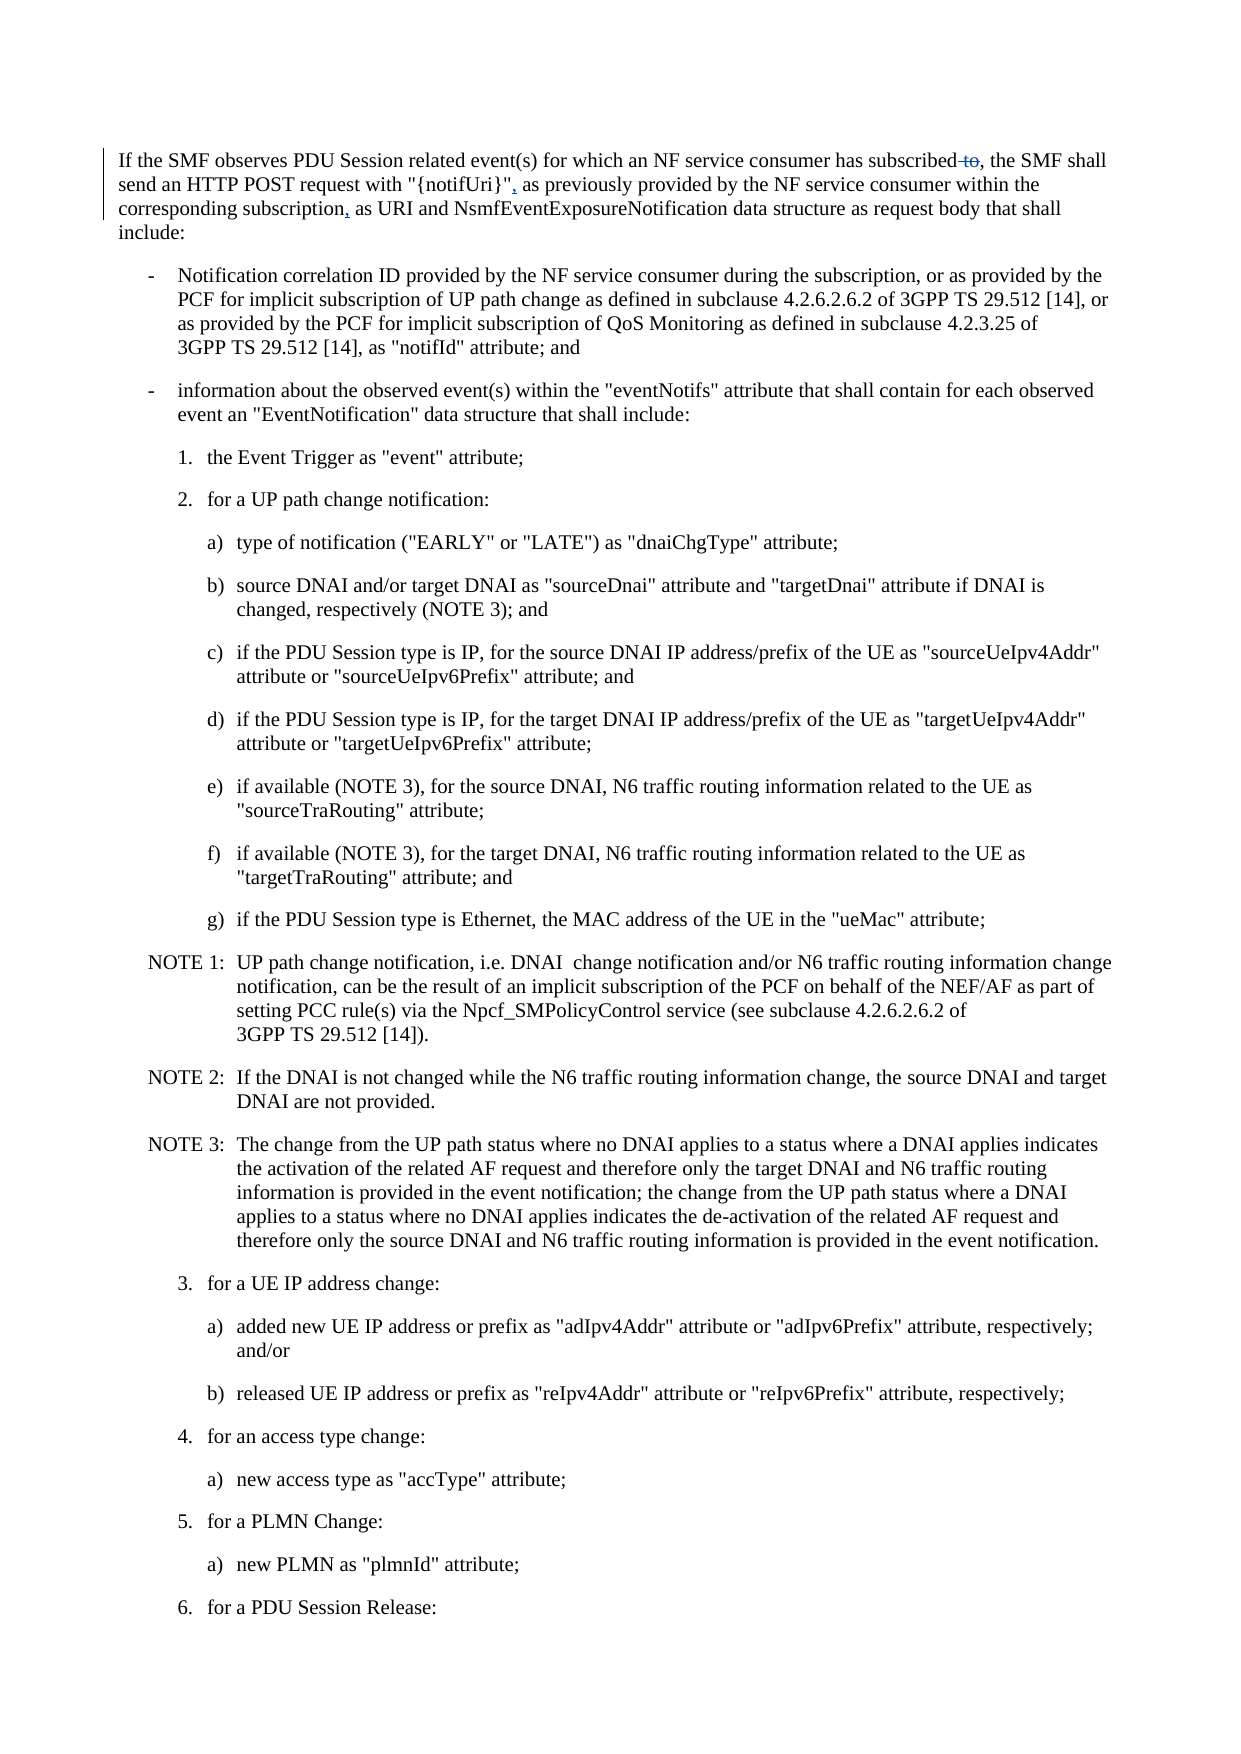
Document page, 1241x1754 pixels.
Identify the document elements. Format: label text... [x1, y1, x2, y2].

text - information about the observed event(s) within the "eventNotifs" attribute that shall contain for each observed event an "EventNotification" data structure that shall include: [148, 378, 1122, 426]
text d) if the PDU Session type is IP, for the target DNAI IP address/prefix of the UE as "targetUeIpv4Addr" attribute or "targetUeIpv6Prefix" attribute; [207, 707, 1122, 755]
text 3. for a UE IP address change: [177, 1271, 1122, 1295]
text a) type of notification ("EARLY" or "LATE") as "dnaiChgType" attribute; [207, 530, 1122, 554]
text 2. for a UP path change notification: [177, 487, 1122, 511]
text 1. the Event Trigger as "event" attribute; [177, 444, 1122, 469]
text 4. for an access type change: [177, 1424, 1122, 1448]
text e) if available (NOTE 3), for the source DNAI, N6 traffic routing information related to the UE as "sourceTraRouting" attribute; [207, 774, 1122, 822]
text 6. for a PDU Session Release: [177, 1595, 1122, 1619]
text NOTE 2: If the DNAI is not changed while the N6 traffic routing information change, the source DNAI and target DNAI are not provided. [148, 1065, 1122, 1113]
text c) if the PDU Session type is IP, for the source DNAI IP address/prefix of the UE as "sourceUeIpv4Addr" attribute or "sourceUeIpv6Prefix" attribute; and [207, 640, 1122, 688]
text f) if available (NOTE 3), for the target DNAI, N6 traffic routing information related to the UE as "targetTraRouting" attribute; and [207, 841, 1122, 889]
text a) new access type as "accType" attribute; [207, 1466, 1122, 1491]
text If the SMF observes PDU Session related event(s) for which an NF service consumer has subscribed, the SMF shall send an HTTP POST request with "{notifUri}" as previously provided by the NF service consumer within the corresponding subscription as URI and NsmfEventExposureNotification data structure as request body that shall include: [118, 148, 1122, 244]
text NOTE 1: UP path change notification, i.e. DNAI change notification and/or N6 traffic routing information change notification, can be the result of an implicit subscription of the PCF on behalf of the NEF/AF as part of setting PCC rule(s) via the Npcf_SMPolicyControl service (see subclause 4.2.6.2.6.2 of 3GPP TS 29.512 [14]). [148, 950, 1122, 1046]
text a) added new UE IP address or prefix as "adIpv4Addr" attribute or "adIpv6Prefix" attribute, respectively; and/or [207, 1314, 1122, 1362]
text b) source DNAI and/or target DNAI as "sourceDnai" attribute and "targetDnai" attribute if DNAI is changed, respectively (NOTE 3); and [207, 573, 1122, 621]
text g) if the PDU Session type is Ethernet, the MAC address of the UE in the "ueMac" attribute; [207, 907, 1122, 931]
text - Notification correlation ID provided by the NF service consumer during the subscription, or as provided by the PCF for implicit subscription of UP path change as defined in subclause 4.2.6.2.6.2 of 3GPP TS 29.512 [14], or as provided by the PCF for implicit subscription of QoS Monitoring as defined in subclause 4.2.3.25 of 3GPP TS 29.512 [14], as "notifId" attribute; and [148, 263, 1122, 359]
text b) released UE IP address or prefix as "reIpv4Addr" attribute or "reIpv6Prefix" attribute, respectively; [207, 1381, 1122, 1405]
text NOTE 3: The change from the UP path status where no DNAI applies to a status where a DNAI applies indicates the activation of the related AF request and therefore only the target DNAI and N6 traffic routing information is provided in the event notification; the change from the UP path status where a DNAI applies to a status where no DNAI applies indicates the de-activation of the related AF request and therefore only the source DNAI and N6 traffic routing information is provided in the event notification. [148, 1132, 1122, 1252]
text a) new PLMN as "plmnId" attribute; [207, 1552, 1122, 1576]
text 5. for a PLMN Change: [177, 1509, 1122, 1533]
